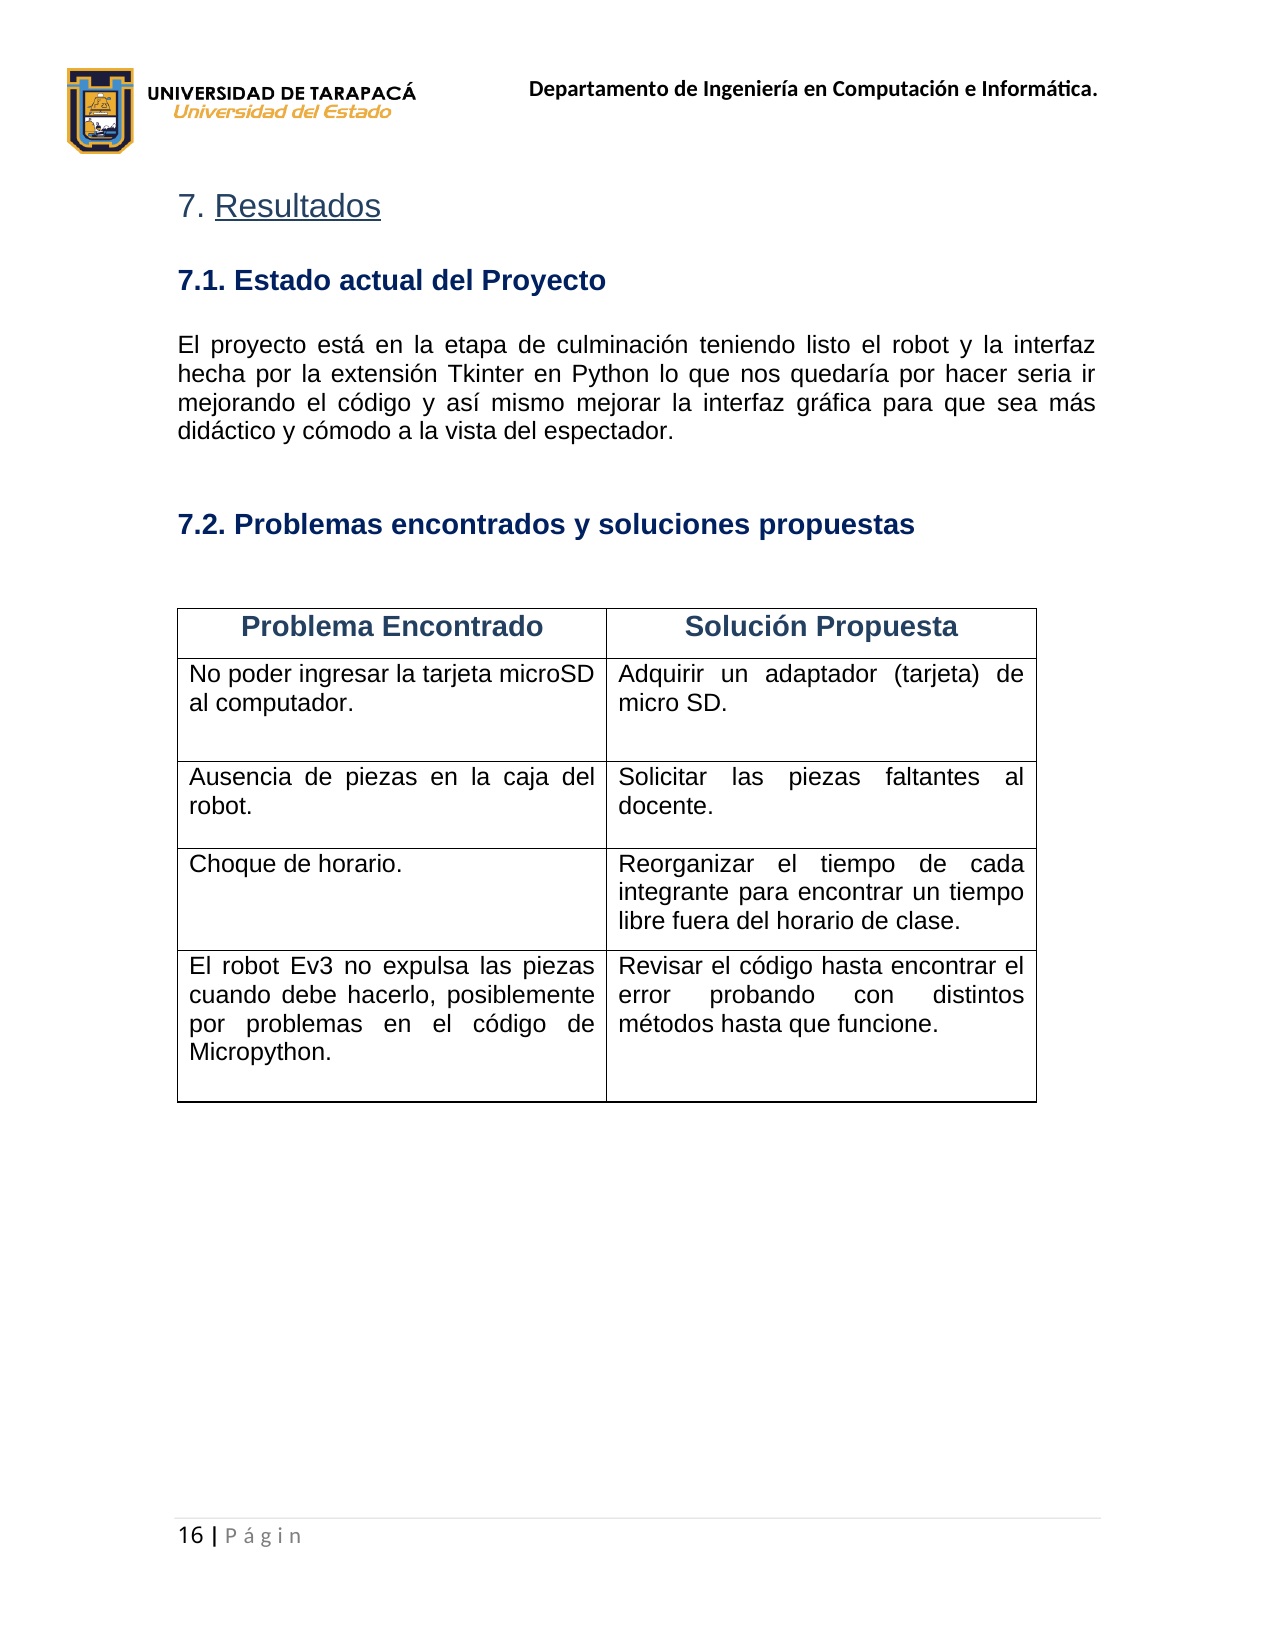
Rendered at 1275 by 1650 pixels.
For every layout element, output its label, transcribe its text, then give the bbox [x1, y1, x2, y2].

table_cell Reorganizar el tiempo de cada integrante para encontrar un tiempo libre fuera del horario de clase. [607, 849, 1036, 950]
table_cell Revisar el código hasta encontrar el error probando con distintos métodos hasta que funcione. [607, 951, 1036, 1101]
text 7. Resultados [177, 186, 1098, 224]
table_cell No poder ingresar la tarjeta microSD al computador. [178, 659, 606, 761]
table_header Solución Propuesta [607, 609, 1036, 658]
text 7.1. Estado actual del Proyecto [177, 263, 1098, 296]
picture [67, 68, 416, 154]
table_header Problema Encontrado [178, 609, 606, 658]
table_cell El robot Ev3 no expulsa las piezas cuando debe hacerlo, posiblemente por problemas en el código de Micropython. [178, 951, 606, 1101]
table_cell Ausencia de piezas en la caja del robot. [178, 762, 606, 848]
text 7.2. Problemas encontrados y soluciones propuestas [177, 507, 1098, 541]
table_cell Choque de horario. [178, 849, 606, 950]
text El proyecto está en la etapa de culminación teniendo listo el robot y la interfaz hecha por la extensión Tkinter en Python lo que nos quedaría por hacer seria ir mejorando el código y así mismo mejorar la interfaz gráfica para que sea más didáctico y cómodo a la vista del espectador. [177, 330, 1098, 445]
table_cell Solicitar las piezas faltantes al docente. [607, 762, 1036, 848]
table_cell Adquirir un adaptador (tarjeta) de micro SD. [607, 659, 1036, 761]
